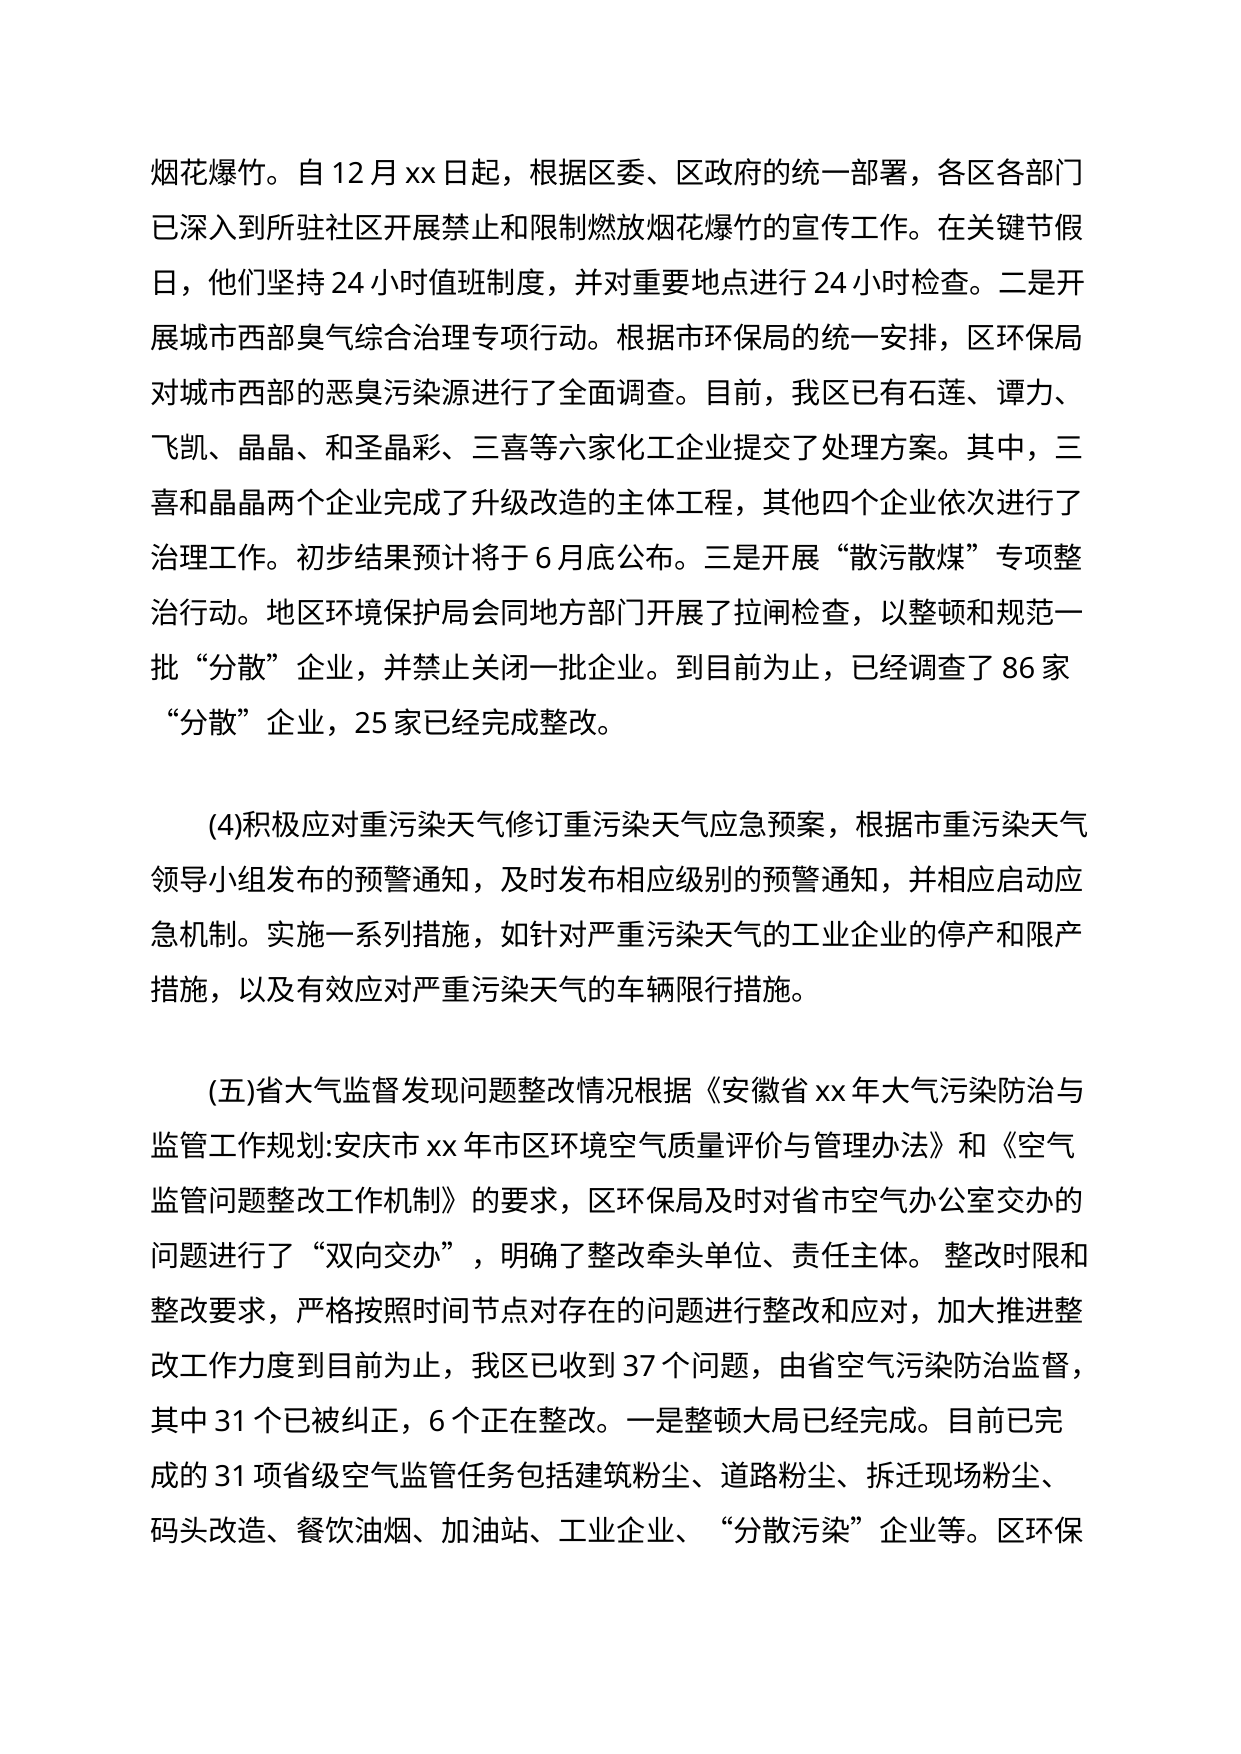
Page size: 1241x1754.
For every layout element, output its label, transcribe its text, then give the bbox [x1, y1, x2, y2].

text (4)积极应对重污染天气修订重污染天气应急预案，根据市重污染天气领导小组发布的预警通知，及时发布相应级别的预警通知，并相应启动应急机制。实施一系列措施，如针对严重污染天气的工业企业的停产和限产措施，以及有效应对严重污染天气的车辆限行措施。 [150, 801, 1090, 1008]
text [150, 1068, 1090, 1550]
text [150, 150, 1090, 742]
